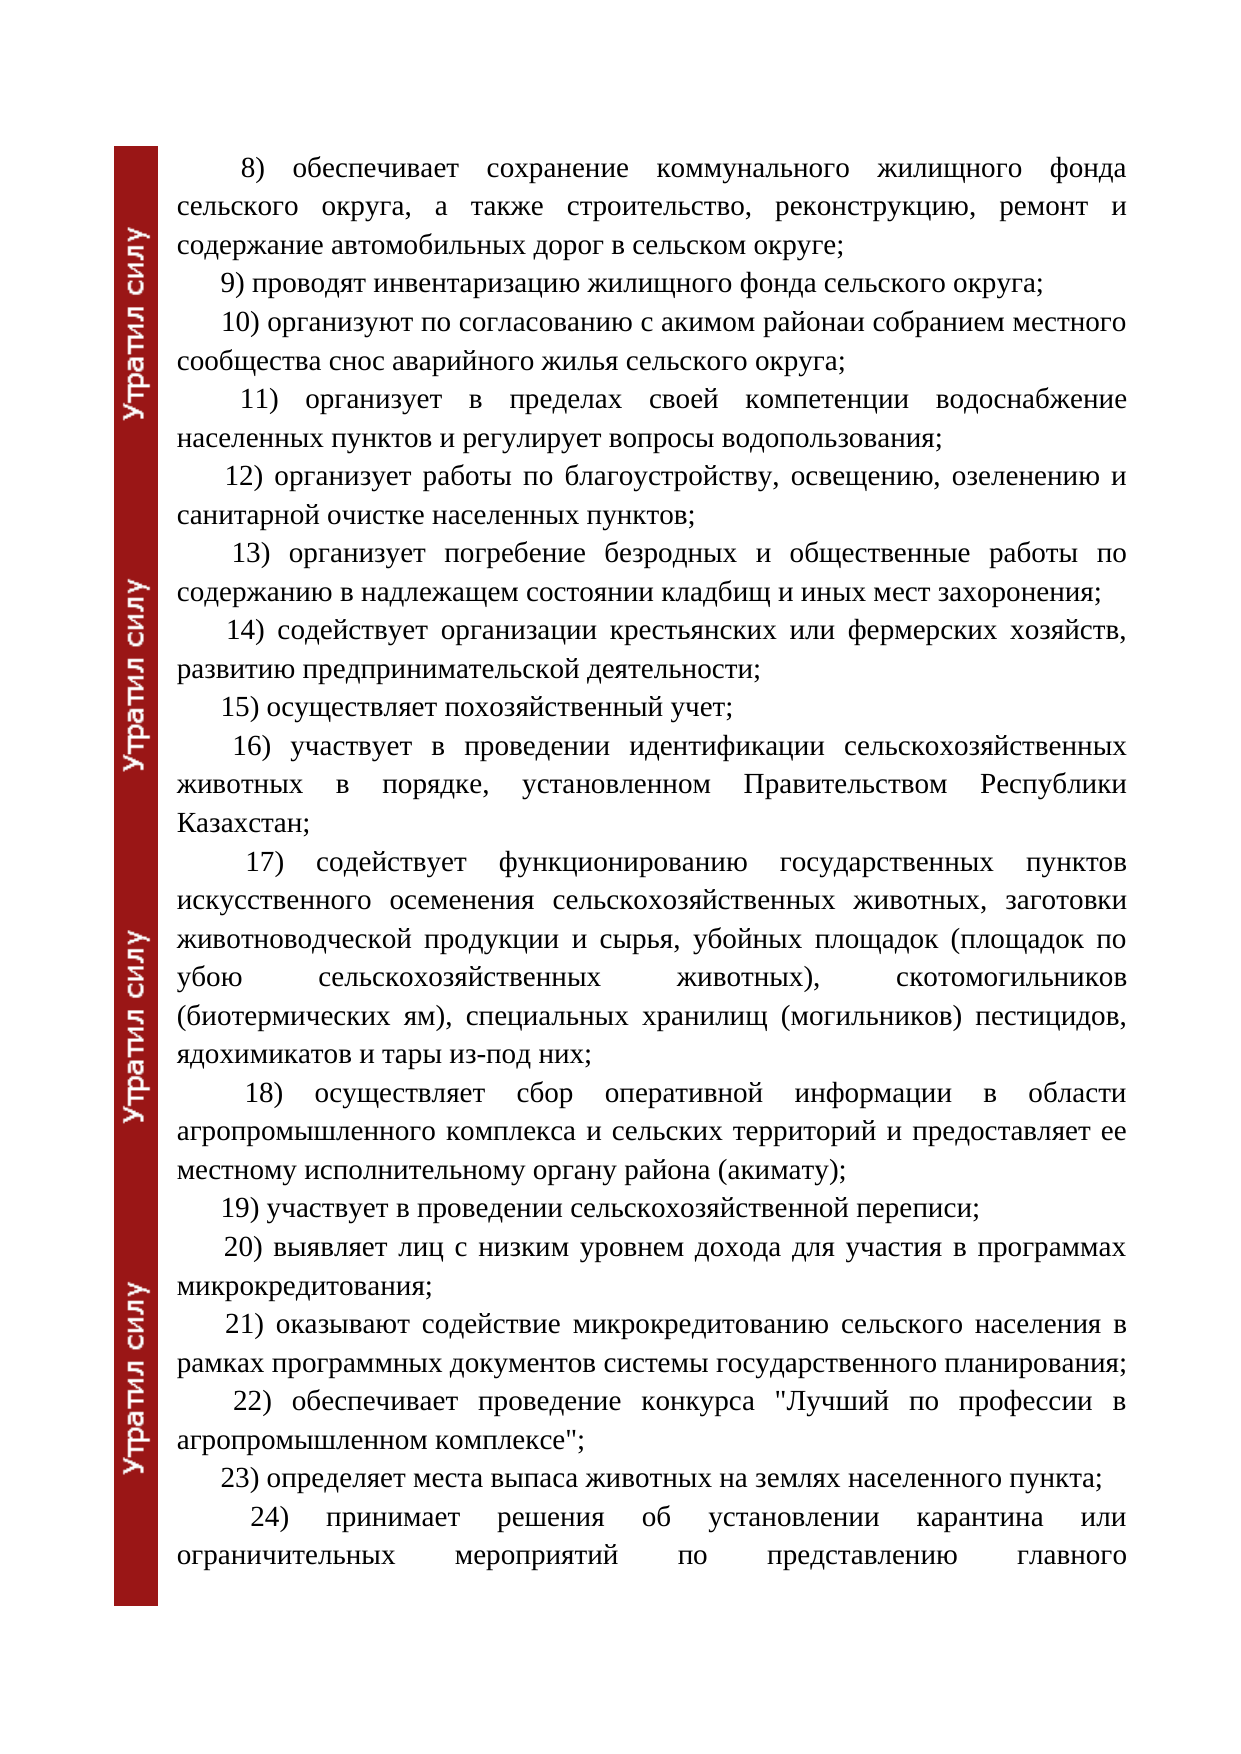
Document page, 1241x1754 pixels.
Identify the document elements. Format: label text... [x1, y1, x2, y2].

picture [114, 607, 158, 612]
picture [114, 1455, 158, 1460]
text 16) участвует в проведении идентификации сельскохозяйственных животных в порядке, установленном Правительством Республики Казахстан; [112, 728, 1128, 839]
picture [114, 1378, 158, 1383]
text 8) обеспечивает сохранение коммунального жилищного фонда сельского округа, а также строительство, реконструкцию, ремонт и содержание автомобильных дорог в сельском округе; [112, 150, 1128, 261]
picture [114, 299, 158, 304]
picture [114, 530, 158, 535]
text 14) содействует организации крестьянских или фермерских хозяйств, развитию предпринимательской деятельности; [112, 612, 1128, 684]
text 18) осуществляет сбор оперативной информации в области агропромышленного комплекса и сельских территорий и предоставляет ее местному исполнительному органу района (акимату); [112, 1075, 1128, 1186]
text 13) организует погребение безродных и общественные работы по содержанию в надлежащем состоянии кладбищ и иных мест захоронения; [112, 535, 1128, 607]
text 23) определяет места выпаса животных на землях населенного пункта; [112, 1460, 1128, 1494]
text 15) осуществляет похозяйственный учет; [112, 689, 1128, 723]
picture [114, 146, 158, 150]
picture [114, 839, 158, 844]
picture [114, 261, 158, 266]
picture [114, 376, 158, 381]
text 11) организует в пределах своей компетенции водоснабжение населенных пунктов и регулирует вопросы водопользования; [112, 381, 1128, 453]
picture [114, 684, 158, 689]
text 17) содействует функционированию государственных пунктов искусственного осеменения сельскохозяйственных животных, заготовки животноводческой продукции и сырья, убойных площадок (площадок по убою сельскохозяйственных животных), скотомогильников (биотермических ям), специальных хранилищ (могильников) пестицидов, ядохимикатов и тары из-под них; [112, 844, 1128, 1070]
picture [114, 1494, 158, 1499]
picture [114, 1224, 158, 1229]
text 19) участвует в проведении сельскохозяйственной переписи; [112, 1191, 1128, 1224]
picture [114, 1186, 158, 1191]
text 10) организуют по согласованию с акимом районаи собранием местного сообщества снос аварийного жилья сельского округа; [112, 304, 1128, 376]
text 21) оказывают содействие микрокредитованию сельского населения в рамках программных документов системы государственного планирования; [112, 1306, 1128, 1378]
picture [114, 1571, 158, 1606]
picture [114, 723, 158, 728]
picture [114, 453, 158, 458]
text 12) организует работы по благоустройству, освещению, озеленению и санитарной очистке населенных пунктов; [112, 458, 1128, 530]
text 22) обеспечивает проведение конкурса "Лучший по профессии в агропромышленном комплексе"; [112, 1383, 1128, 1455]
text 9) проводят инвентаризацию жилищного фонда сельского округа; [112, 266, 1128, 299]
picture [114, 1070, 158, 1075]
text 20) выявляет лиц с низким уровнем дохода для участия в программах микрокредитования; [112, 1229, 1128, 1301]
picture [114, 1301, 158, 1306]
